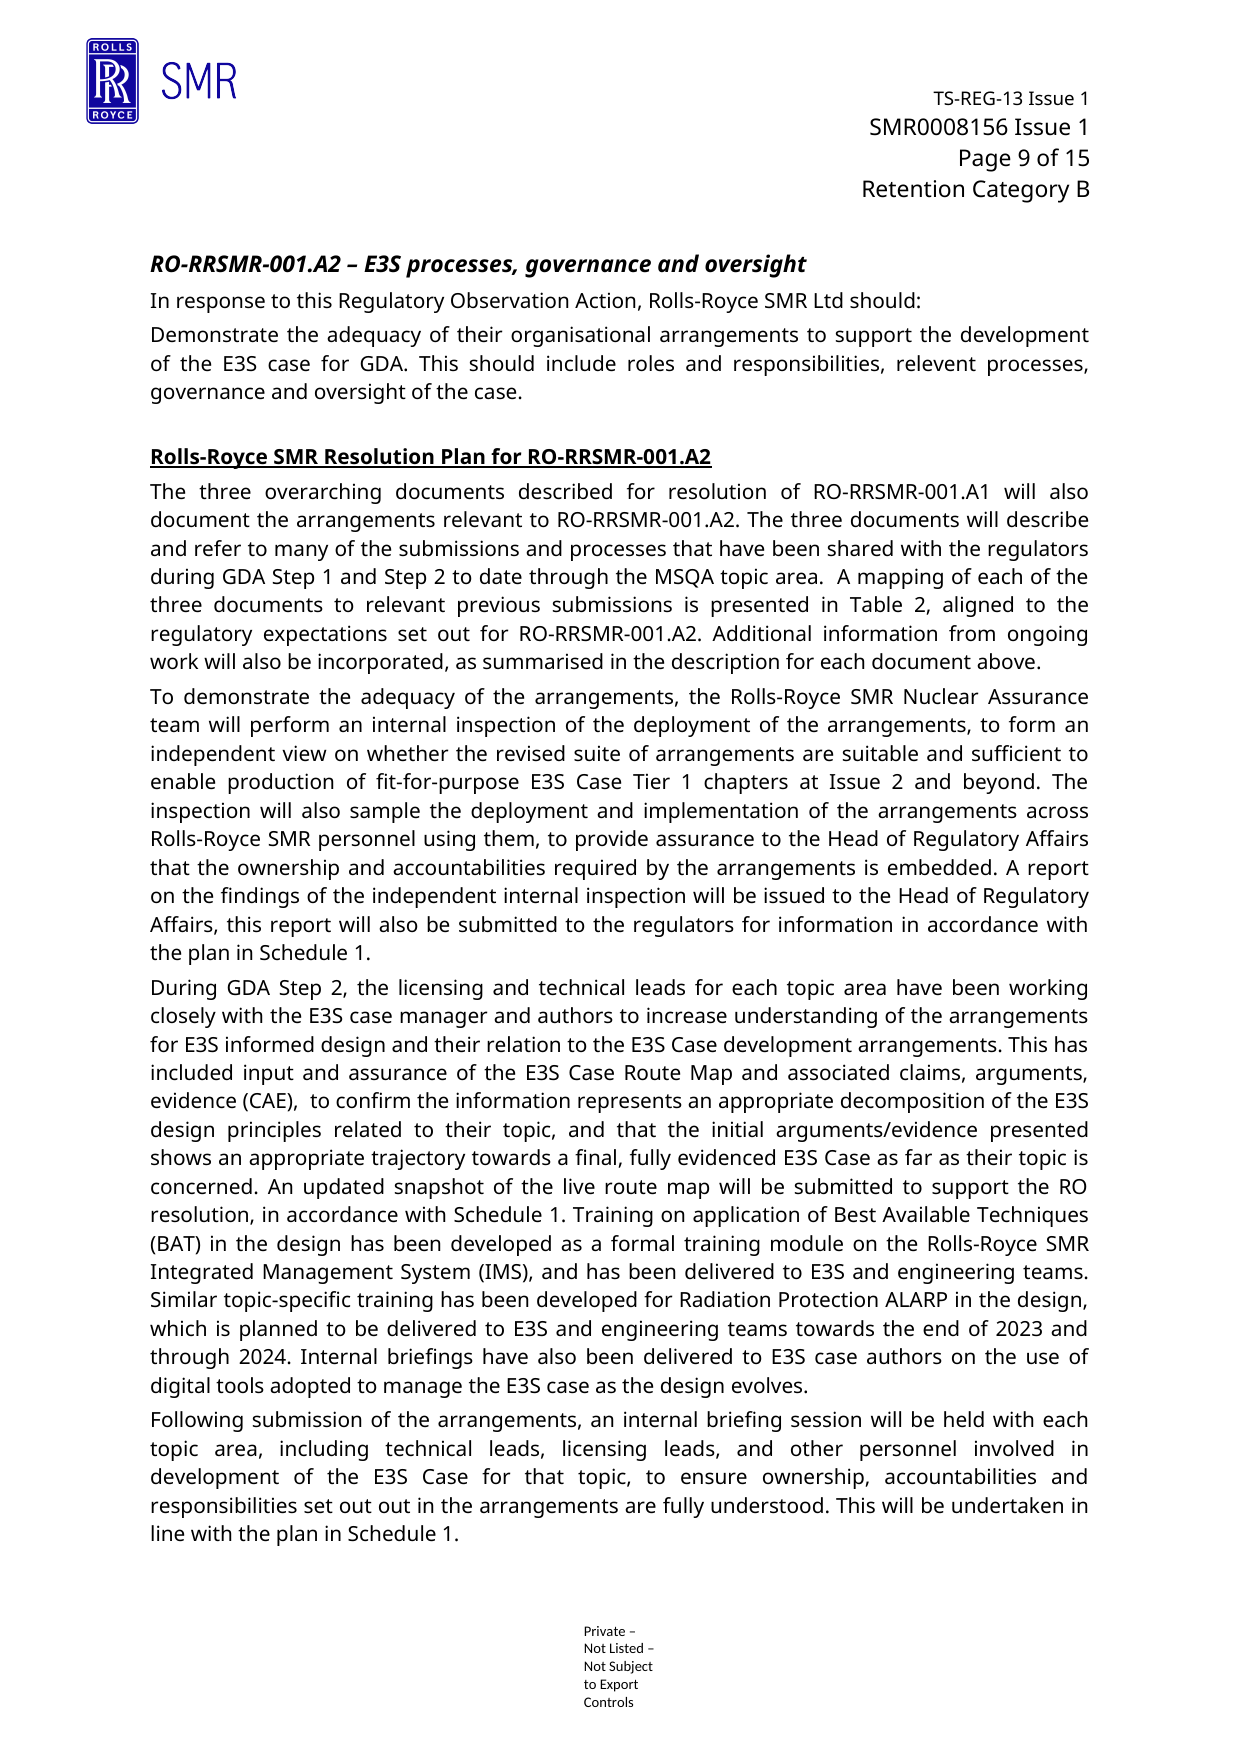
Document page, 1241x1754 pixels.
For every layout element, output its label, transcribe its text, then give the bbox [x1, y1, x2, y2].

text Following submission of the arrangements, an internal briefing session will be held with each topic area, including technical leads, licensing leads, and other personnel involved in development of the E3S Case for that topic, to ensure ownership, accountabilities and responsibilities set out out in the arrangements are fully understood. This will be undertaken in line with the plan in Schedule 1. [150, 1406, 1090, 1548]
picture [86, 38, 246, 124]
text Demonstrate the adequacy of their organisational arrangements to support the development of the E3S case for GDA. This should include roles and responsibilities, relevent processes, governance and oversight of the case. [150, 320, 1090, 406]
text Rolls-Royce SMR Resolution Plan for RO-RRSMR-001.A2 [150, 442, 1090, 471]
text In response to this Regulatory Observation Action, Rolls-Royce SMR Ltd should: [150, 286, 1090, 314]
text During GDA Step 2, the licensing and technical leads for each topic area have been working closely with the E3S case manager and authors to increase understanding of the arrangements for E3S informed design and their relation to the E3S Case development arrangements. This has included input and assurance of the E3S Case Route Map and associated claims, arguments, evidence (CAE), to confirm the information represents an appropriate decomposition of the E3S design principles related to their topic, and that the initial arguments/evidence presented shows an appropriate trajectory towards a final, fully evidenced E3S Case as far as their topic is concerned. An updated snapshot of the live route map will be submitted to support the RO resolution, in accordance with Schedule 1. Training on application of Best Available Techniques (BAT) in the design has been developed as a formal training module on the Rolls-Royce SMR Integrated Management System (IMS), and has been delivered to E3S and engineering teams. Similar topic-specific training has been developed for Radiation Protection ALARP in the design, which is planned to be delivered to E3S and engineering teams towards the end of 2023 and through 2024. Internal briefings have also been delivered to E3S case authors on the use of digital tools adopted to manage the E3S case as the design evolves. [150, 973, 1090, 1399]
text To demonstrate the adequacy of the arrangements, the Rolls-Royce SMR Nuclear Assurance team will perform an internal inspection of the deployment of the arrangements, to form an independent view on whether the revised suite of arrangements are suitable and sufficient to enable production of fit-for-purpose E3S Case Tier 1 chapters at Issue 2 and beyond. The inspection will also sample the deployment and implementation of the arrangements across Rolls-Royce SMR personnel using them, to provide assurance to the Head of Regulatory Affairs that the ownership and accountabilities required by the arrangements is embedded. A report on the findings of the independent internal inspection will be issued to the Head of Regulatory Affairs, this report will also be submitted to the regulators for information in accordance with the plan in Schedule 1. [150, 682, 1090, 967]
text RO-RRSMR-001.A2 – E3S processes, governance and oversight [150, 248, 1090, 279]
text The three overarching documents described for resolution of RO-RRSMR-001.A1 will also document the arrangements relevant to RO-RRSMR-001.A2. The three documents will describe and refer to many of the submissions and processes that have been shared with the regulators during GDA Step 1 and Step 2 to date through the MSQA topic area. A mapping of each of the three documents to relevant previous submissions is presented in Table 2, aligned to the regulatory expectations set out for RO-RRSMR-001.A2. Additional information from ongoing work will also be incorporated, as summarised in the description for each document above. [150, 477, 1090, 676]
